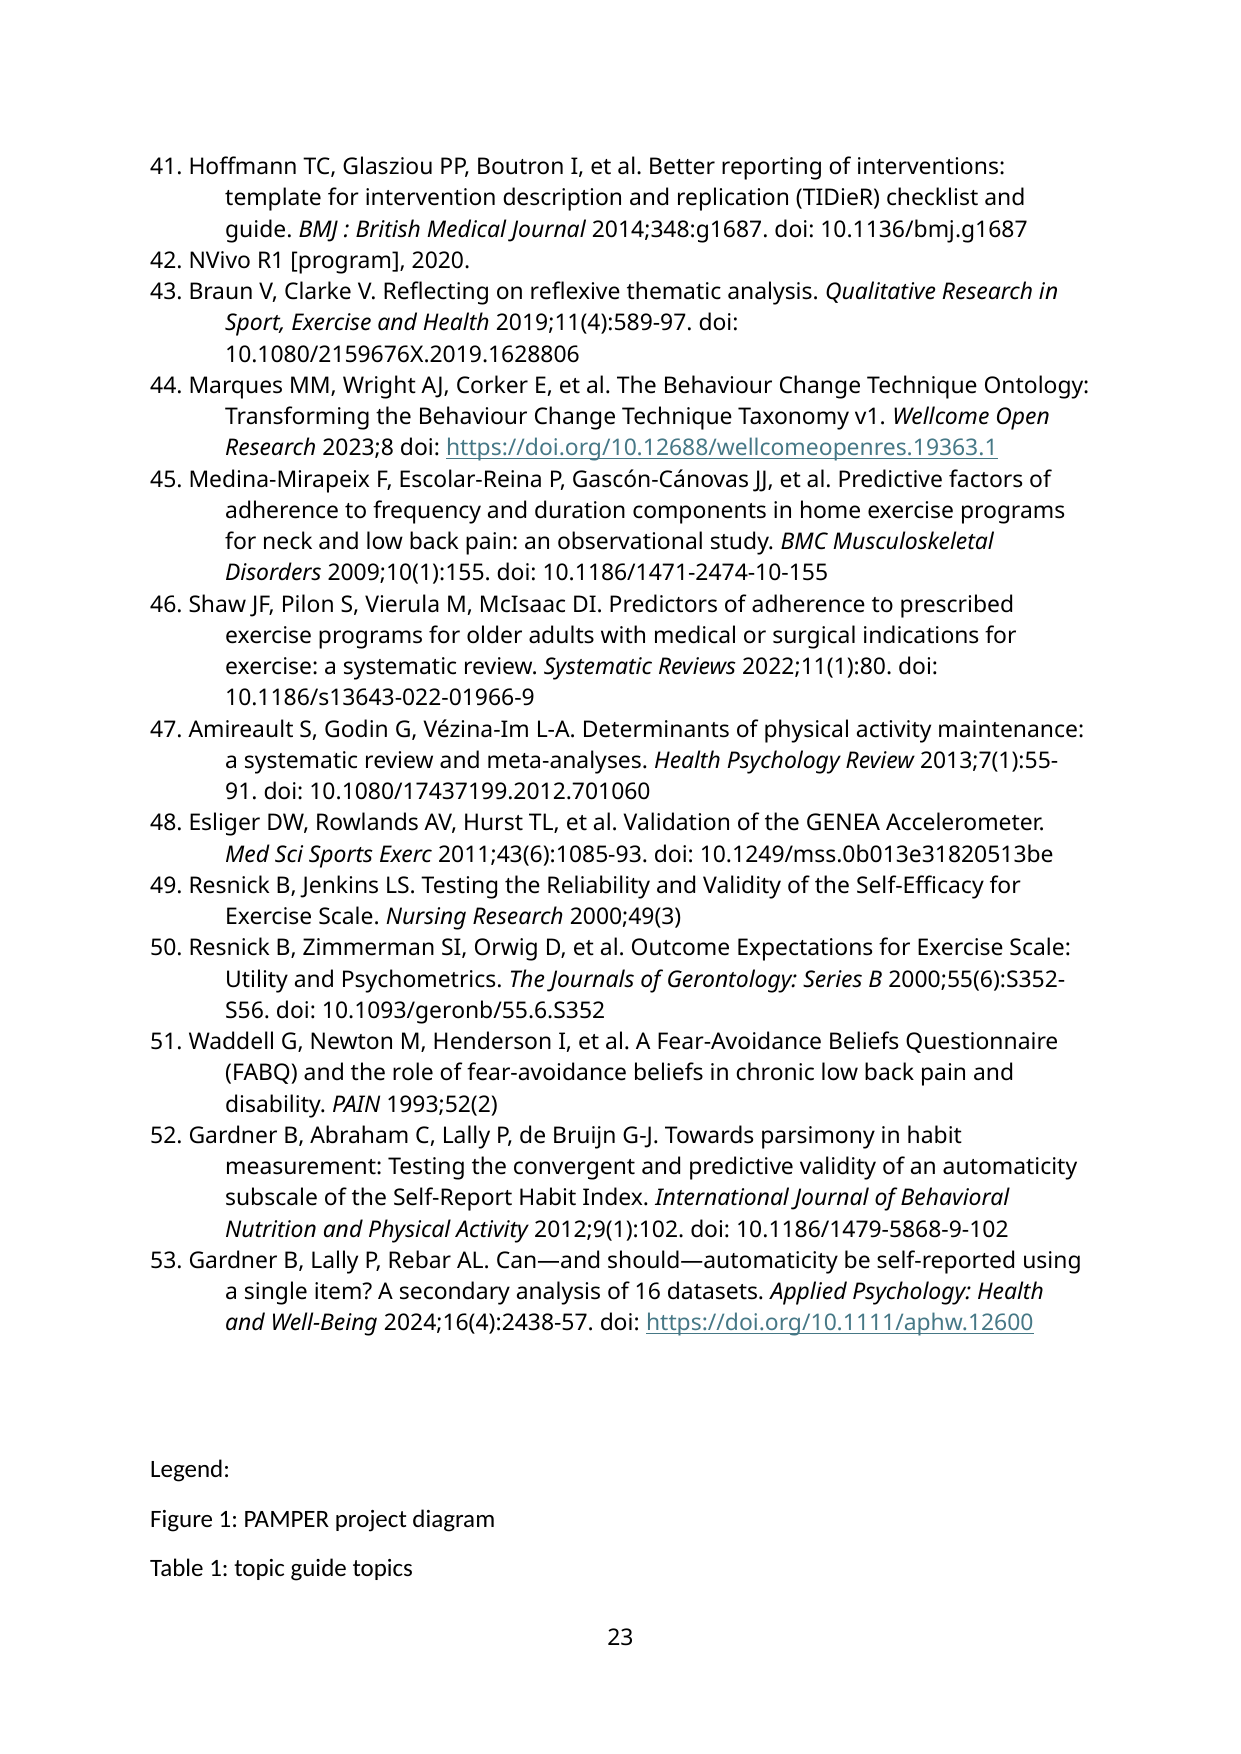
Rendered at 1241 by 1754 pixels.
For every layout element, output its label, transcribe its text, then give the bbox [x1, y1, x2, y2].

text Figure 1: PAMPER project diagram [150, 1503, 1090, 1533]
text Table 1: topic guide topics [150, 1552, 1090, 1583]
text 44. Marques MM, Wright AJ, Corker E, et al. The Behaviour Change Technique Ontology: Transforming the Behaviour Change Technique Taxonomy v1. Wellcome Open Research 2023;8 doi: https://doi.org/10.12688/wellcomeopenres.19363.1 [150, 369, 1090, 462]
text 45. Medina-Mirapeix F, Escolar-Reina P, Gascón-Cánovas JJ, et al. Predictive factors of adherence to frequency and duration components in home exercise programs for neck and low back pain: an observational study. BMC Musculoskeletal Disorders 2009;10(1):155. doi: 10.1186/1471-2474-10-155 [150, 462, 1090, 587]
text 49. Resnick B, Jenkins LS. Testing the Reliability and Validity of the Self-Efficacy for Exercise Scale. Nursing Research 2000;49(3) [150, 869, 1090, 931]
text 48. Esliger DW, Rowlands AV, Hurst TL, et al. Validation of the GENEA Accelerometer. Med Sci Sports Exerc 2011;43(6):1085-93. doi: 10.1249/mss.0b013e31820513be [150, 806, 1090, 869]
text 50. Resnick B, Zimmerman SI, Orwig D, et al. Outcome Expectations for Exercise Scale: Utility and Psychometrics. The Journals of Gerontology: Series B 2000;55(6):S352-S56. doi: 10.1093/geronb/55.6.S352 [150, 931, 1090, 1025]
text 53. Gardner B, Lally P, Rebar AL. Can—and should—automaticity be self-reported using a single item? A secondary analysis of 16 datasets. Applied Psychology: Health and Well-Being 2024;16(4):2438-57. doi: https://doi.org/10.1111/aphw.12600 [150, 1244, 1090, 1337]
text 47. Amireault S, Godin G, Vézina-Im L-A. Determinants of physical activity maintenance: a systematic review and meta-analyses. Health Psychology Review 2013;7(1):55-91. doi: 10.1080/17437199.2012.701060 [150, 712, 1090, 806]
text 43. Braun V, Clarke V. Reflecting on reflexive thematic analysis. Qualitative Research in Sport, Exercise and Health 2019;11(4):589-97. doi: 10.1080/2159676X.2019.1628806 [150, 275, 1090, 369]
text Legend: [150, 1453, 1090, 1484]
text 52. Gardner B, Abraham C, Lally P, de Bruijn G-J. Towards parsimony in habit measurement: Testing the convergent and predictive validity of an automaticity subscale of the Self-Report Habit Index. International Journal of Behavioral Nutrition and Physical Activity 2012;9(1):102. doi: 10.1186/1479-5868-9-102 [150, 1119, 1090, 1244]
text 51. Waddell G, Newton M, Henderson I, et al. A Fear-Avoidance Beliefs Questionnaire (FABQ) and the role of fear-avoidance beliefs in chronic low back pain and disability. PAIN 1993;52(2) [150, 1025, 1090, 1119]
text 42. NVivo R1 [program], 2020. [150, 244, 1090, 275]
text 41. Hoffmann TC, Glasziou PP, Boutron I, et al. Better reporting of interventions: template for intervention description and replication (TIDieR) checklist and guide. BMJ : British Medical Journal 2014;348:g1687. doi: 10.1136/bmj.g1687 [150, 150, 1090, 244]
text 46. Shaw JF, Pilon S, Vierula M, McIsaac DI. Predictors of adherence to prescribed exercise programs for older adults with medical or surgical indications for exercise: a systematic review. Systematic Reviews 2022;11(1):80. doi: 10.1186/s13643-022-01966-9 [150, 587, 1090, 712]
